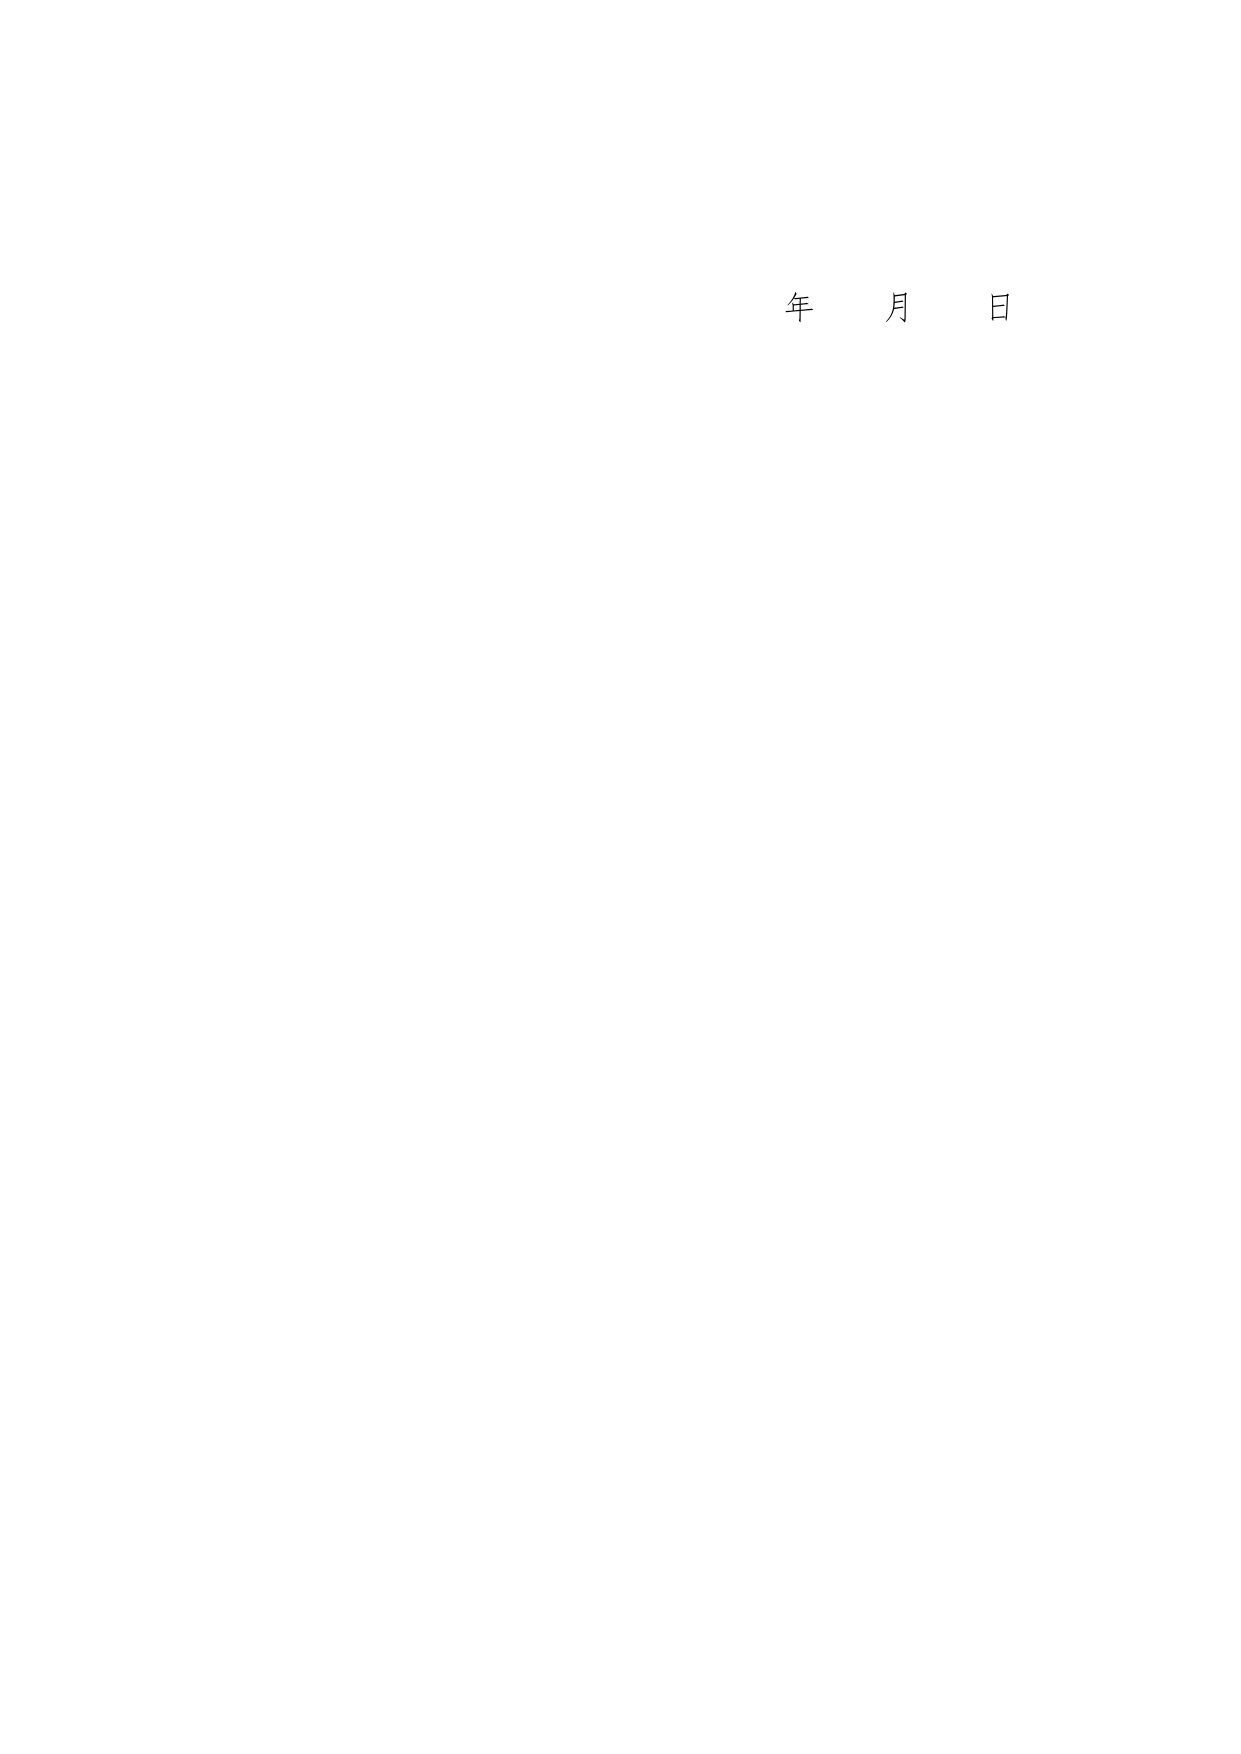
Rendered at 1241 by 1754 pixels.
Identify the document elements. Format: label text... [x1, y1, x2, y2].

text 年 月 日 [165, 273, 1093, 338]
